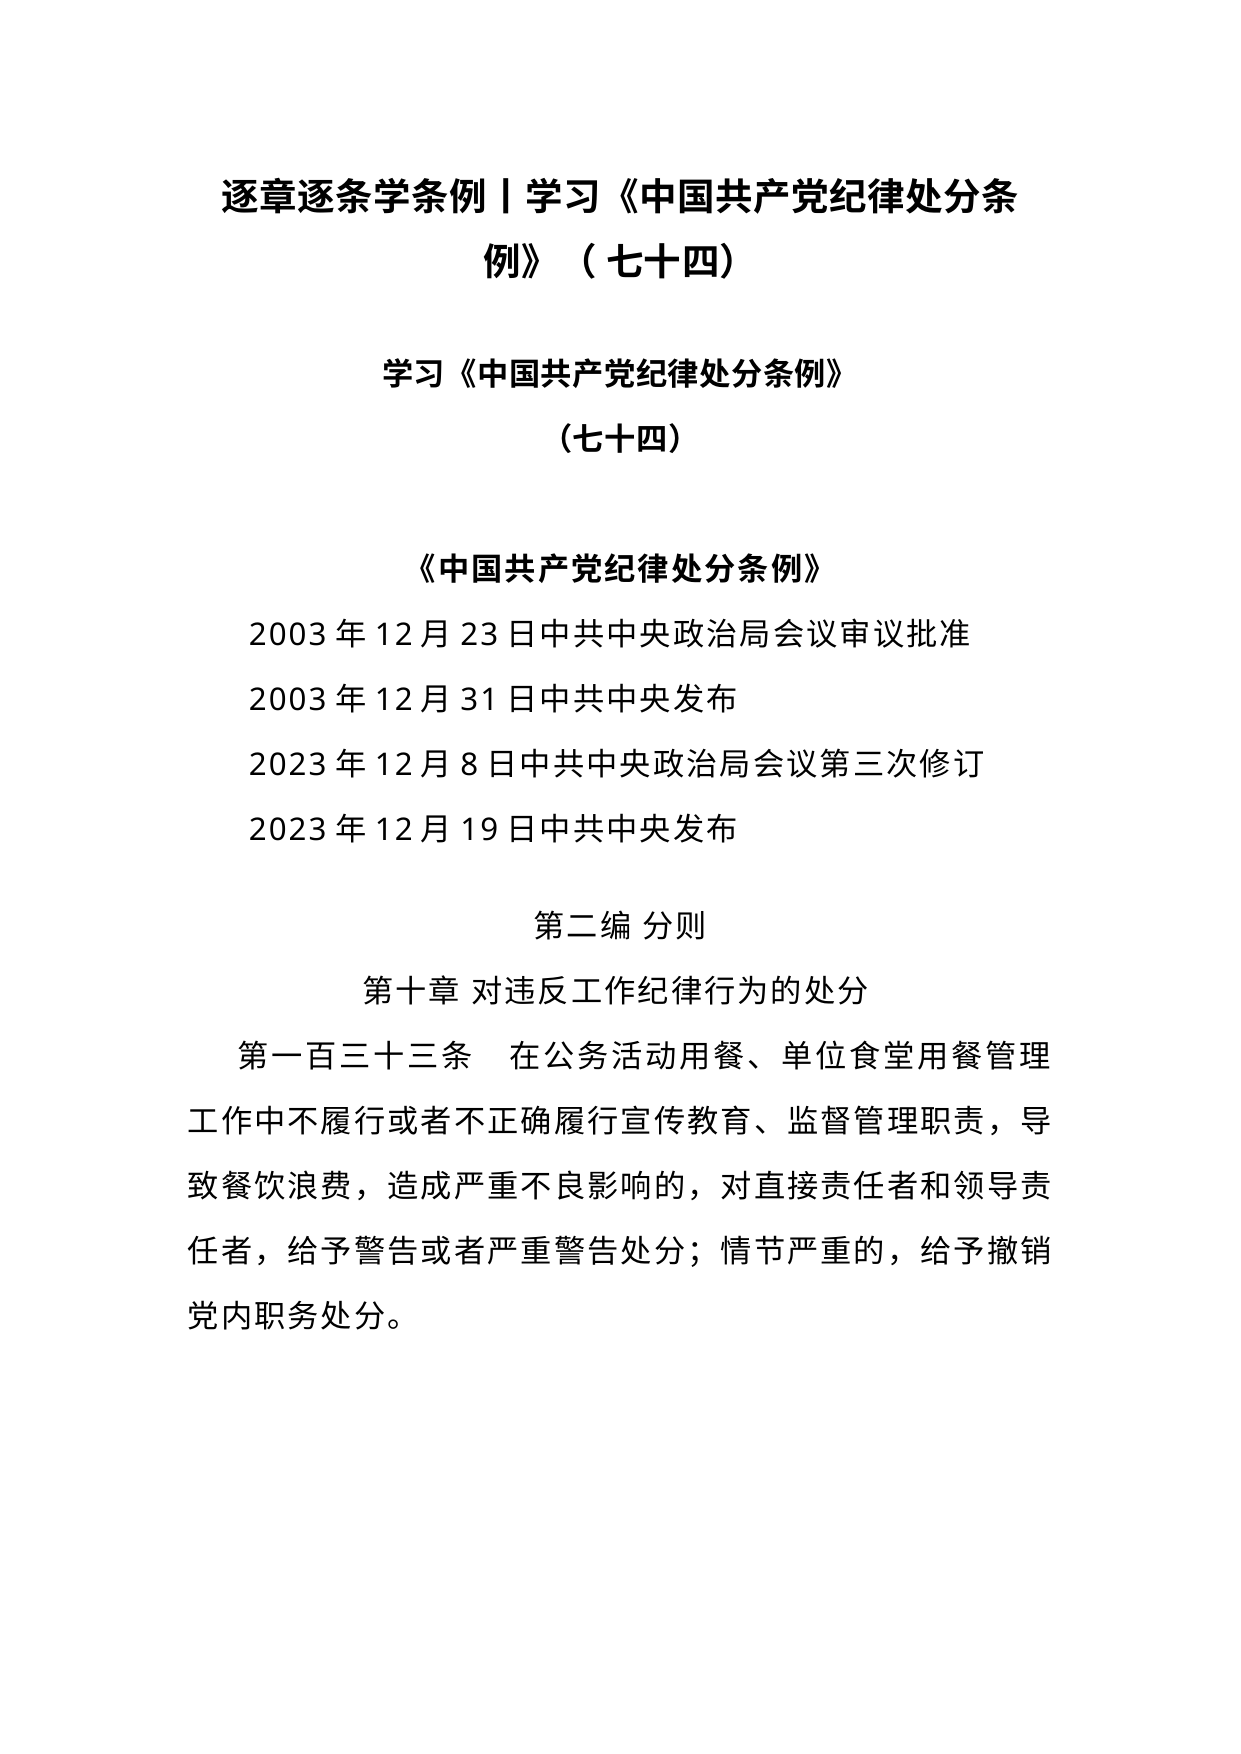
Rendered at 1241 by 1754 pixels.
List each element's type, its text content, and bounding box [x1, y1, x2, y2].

text 第十章 对违反工作纪律行为的处分 [187, 957, 1053, 1022]
text 2023年12月19日中共中央发布 [187, 794, 1053, 859]
text 2023年12月8日中共中央政治局会议第三次修订 [187, 729, 1053, 794]
text 学习《中国共产党纪律处分条例》 [187, 339, 1053, 404]
text 2003年12月23日中共中央政治局会议审议批准 [187, 599, 1053, 664]
text （七十四） [187, 404, 1053, 469]
text 第二编 分则 [187, 892, 1053, 957]
text 《中国共产党纪律处分条例》 [187, 534, 1053, 599]
subtitle 逐章逐条学条例丨学习《中国共产党纪律处分条例》（ 七十四） [187, 162, 1053, 292]
text 第一百三十三条 在公务活动用餐、单位食堂用餐管理工作中不履行或者不正确履行宣传教育、监督管理职责，导致餐饮浪费，造成严重不良影响的，对直接责任者和领导责任者，给予警告或者严重警告处分；情节严重的，给予撤销党内职务处分。 [187, 1022, 1053, 1347]
text 2003年12月31日中共中央发布 [187, 664, 1053, 729]
